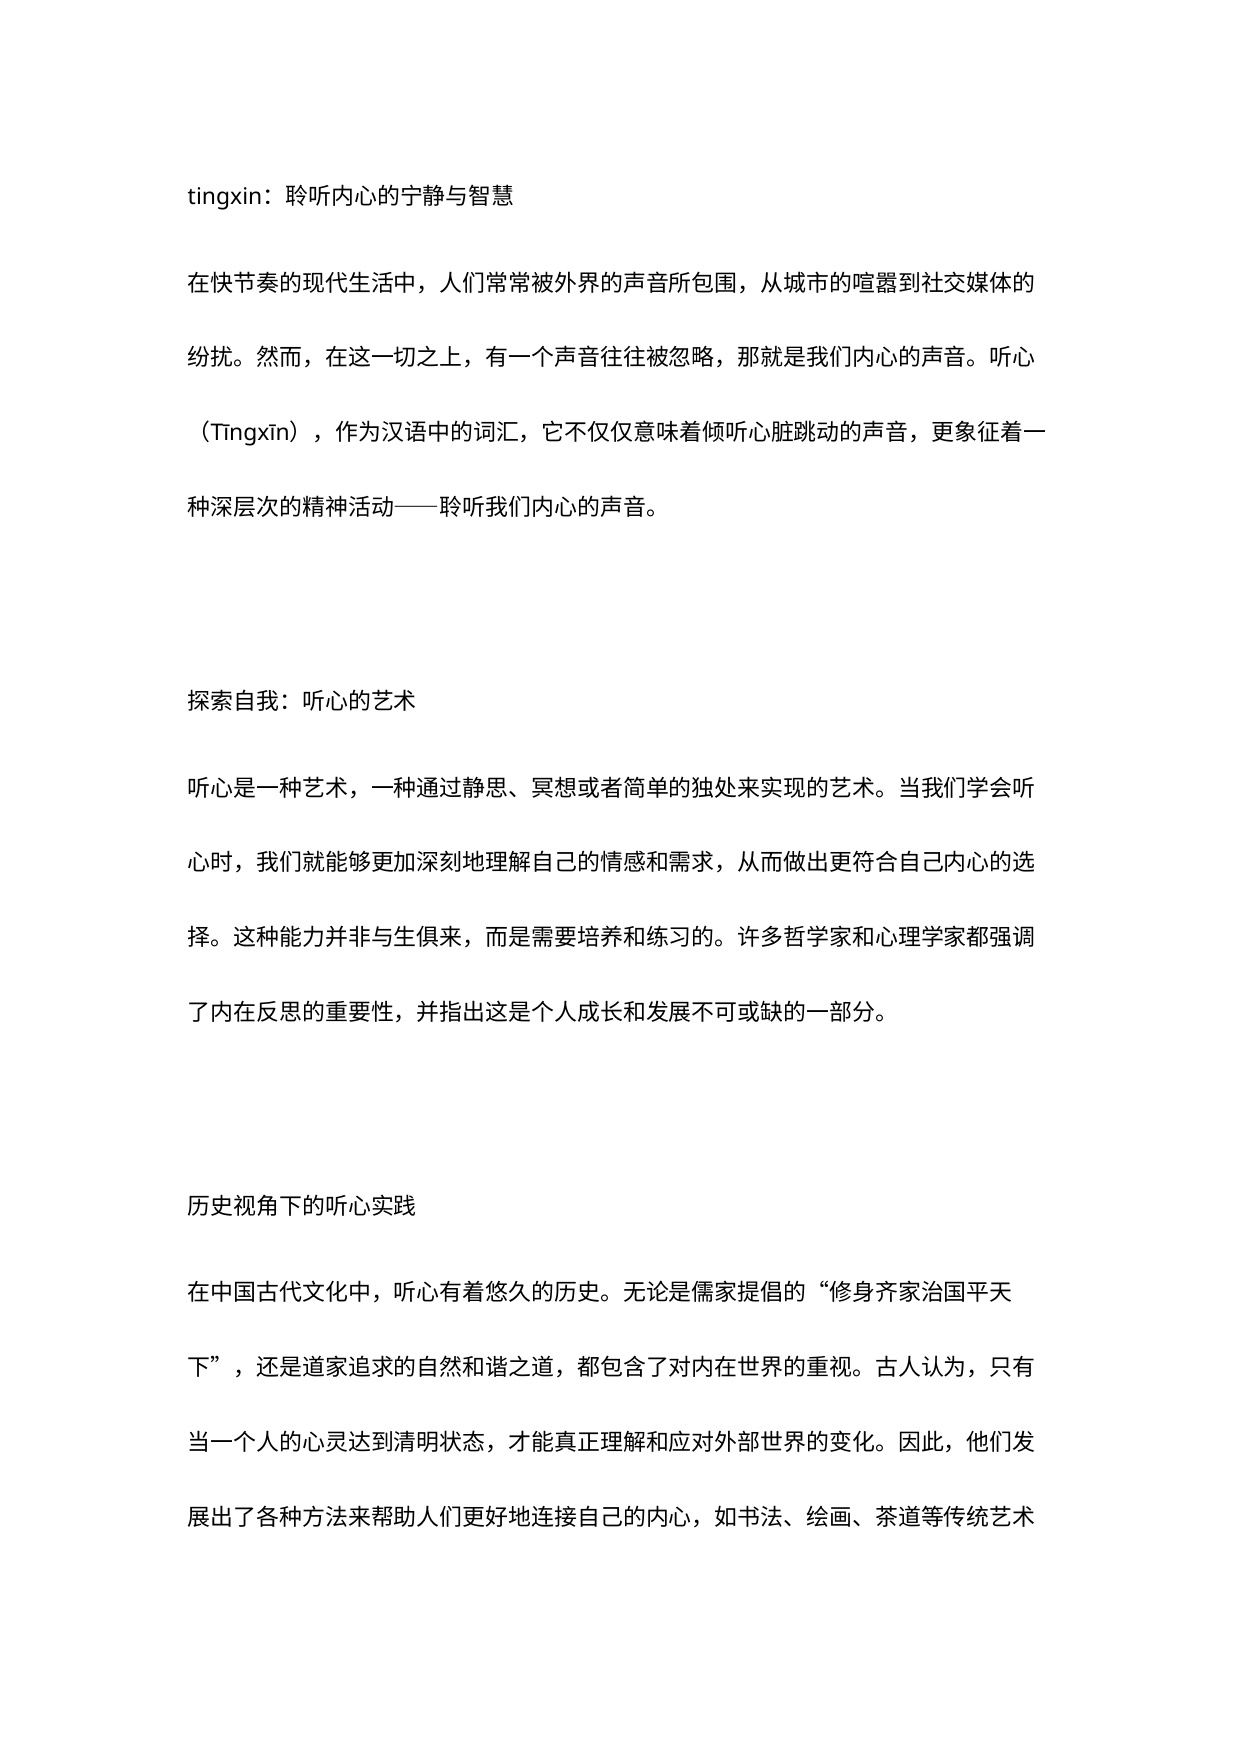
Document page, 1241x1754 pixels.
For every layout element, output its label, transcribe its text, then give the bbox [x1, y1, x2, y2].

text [187, 1258, 1053, 1547]
text 探索自我：听心的艺术 [187, 667, 1053, 732]
text 在快节奏的现代生活中，人们常常被外界的声音所包围，从城市的喧嚣到社交媒体的纷扰。然而，在这一切之上，有一个声音往往被忽略，那就是我们内心的声音。听心（Tīngxīn），作为汉语中的词汇，它不仅仅意味着倾听心脏跳动的声音，更象征着一种深层次的精神活动——聆听我们内心的声音。 [187, 249, 1053, 538]
text 听心是一种艺术，一种通过静思、冥想或者简单的独处来实现的艺术。当我们学会听心时，我们就能够更加深刻地理解自己的情感和需求，从而做出更符合自己内心的选择。这种能力并非与生俱来，而是需要培养和练习的。许多哲学家和心理学家都强调了内在反思的重要性，并指出这是个人成长和发展不可或缺的一部分。 [187, 753, 1053, 1043]
text tingxin：聆听内心的宁静与智慧 [187, 162, 1053, 227]
text 历史视角下的听心实践 [187, 1172, 1053, 1237]
